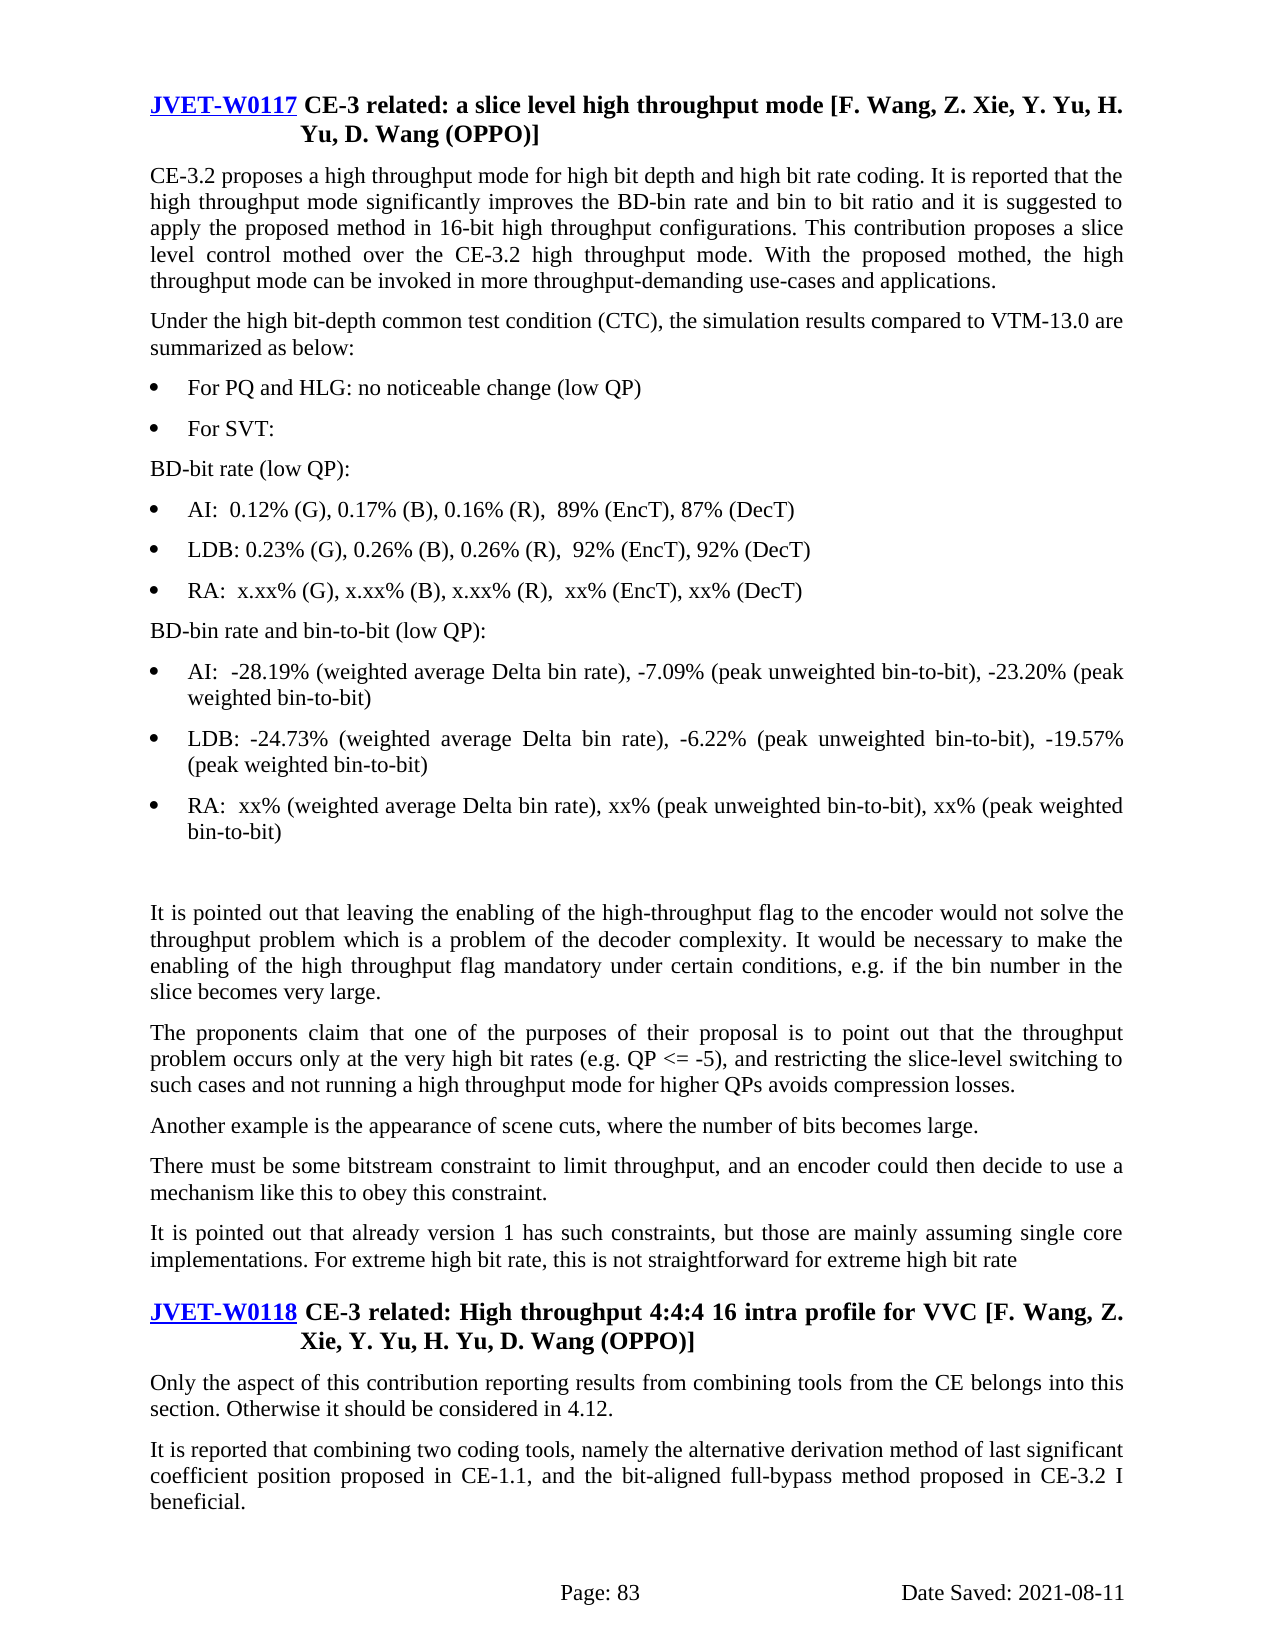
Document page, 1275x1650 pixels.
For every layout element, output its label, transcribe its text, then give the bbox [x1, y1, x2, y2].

text It is pointed out that leaving the enabling of the high-throughput flag to the encoder would not solve the throughput problem which is a problem of the decoder complexity. It would be necessary to make the enabling of the high throughput flag mandatory under certain conditions, e.g. if the bin number in the slice becomes very large. [150, 899, 1125, 1005]
text BD-bit rate (low QP): [150, 456, 1125, 482]
list LDB: -24.73% (weighted average Delta bin rate), -6.22% (peak unweighted bin-to-bit), -19.57% (peak weighted bin-to-bit) [150, 725, 1125, 778]
list RA: x.xx% (G), x.xx% (B), x.xx% (R), xx% (EncT), xx% (DecT) [150, 577, 1125, 603]
subtitle JVET-W0117 CE-3 related: a slice level high throughput mode [F. Wang, Z. Xie, Y. Yu, H. Yu, D. Wang (OPPO)] [150, 90, 1125, 147]
text BD-bin rate and bin-to-bit (low QP): [150, 618, 1125, 644]
subtitle JVET-W0118 CE-3 related: High throughput 4:4:4 16 intra profile for VVC [F. Wang, Z. Xie, Y. Yu, H. Yu, D. Wang (OPPO)] [150, 1297, 1125, 1355]
list AI: -28.19% (weighted average Delta bin rate), -7.09% (peak unweighted bin-to-bit), -23.20% (peak weighted bin-to-bit) [150, 658, 1125, 711]
list For PQ and HLG: no noticeable change (low QP) [150, 374, 1125, 401]
text Another example is the appearance of scene cuts, where the number of bits becomes large. [150, 1112, 1125, 1138]
text CE-3.2 proposes a high throughput mode for high bit depth and high bit rate coding. It is reported that the high throughput mode significantly improves the BD-bin rate and bin to bit ratio and it is suggested to apply the proposed method in 16-bit high throughput configurations. This contribution proposes a slice level control mothed over the CE-3.2 high throughput mode. With the proposed mothed, the high throughput mode can be invoked in more throughput-demanding use-cases and applications. [150, 162, 1125, 293]
text The proponents claim that one of the purposes of their proposal is to point out that the throughput problem occurs only at the very high bit rates (e.g. QP <= -5), and restricting the slice-level switching to such cases and not running a high throughput mode for higher QPs avoids compression losses. [150, 1019, 1125, 1098]
text It is reported that combining two coding tools, namely the alternative derivation method of last significant coefficient position proposed in CE-1.1, and the bit-aligned full-bypass method proposed in CE-3.2 I beneficial. [150, 1436, 1125, 1515]
text Only the aspect of this contribution reporting results from combining tools from the CE belongs into this section. Otherwise it should be considered in 4.12. [150, 1369, 1125, 1422]
list AI: 0.12% (G), 0.17% (B), 0.16% (R), 89% (EncT), 87% (DecT) [150, 496, 1125, 522]
list LDB: 0.23% (G), 0.26% (B), 0.26% (R), 92% (EncT), 92% (DecT) [150, 537, 1125, 563]
text Under the high bit-depth common test condition (CTC), the simulation results compared to VTM-13.0 are summarized as below: [150, 308, 1125, 360]
list RA: xx% (weighted average Delta bin rate), xx% (peak unweighted bin-to-bit), xx% (peak weighted bin-to-bit) [150, 792, 1125, 844]
text There must be some bitstream constraint to limit throughput, and an encoder could then decide to use a mechanism like this to obey this constraint. [150, 1153, 1125, 1205]
list For SVT: [150, 415, 1125, 441]
text It is pointed out that already version 1 has such constraints, but those are mainly assuming single core implementations. For extreme high bit rate, this is not straightforward for extreme high bit rate [150, 1219, 1125, 1272]
